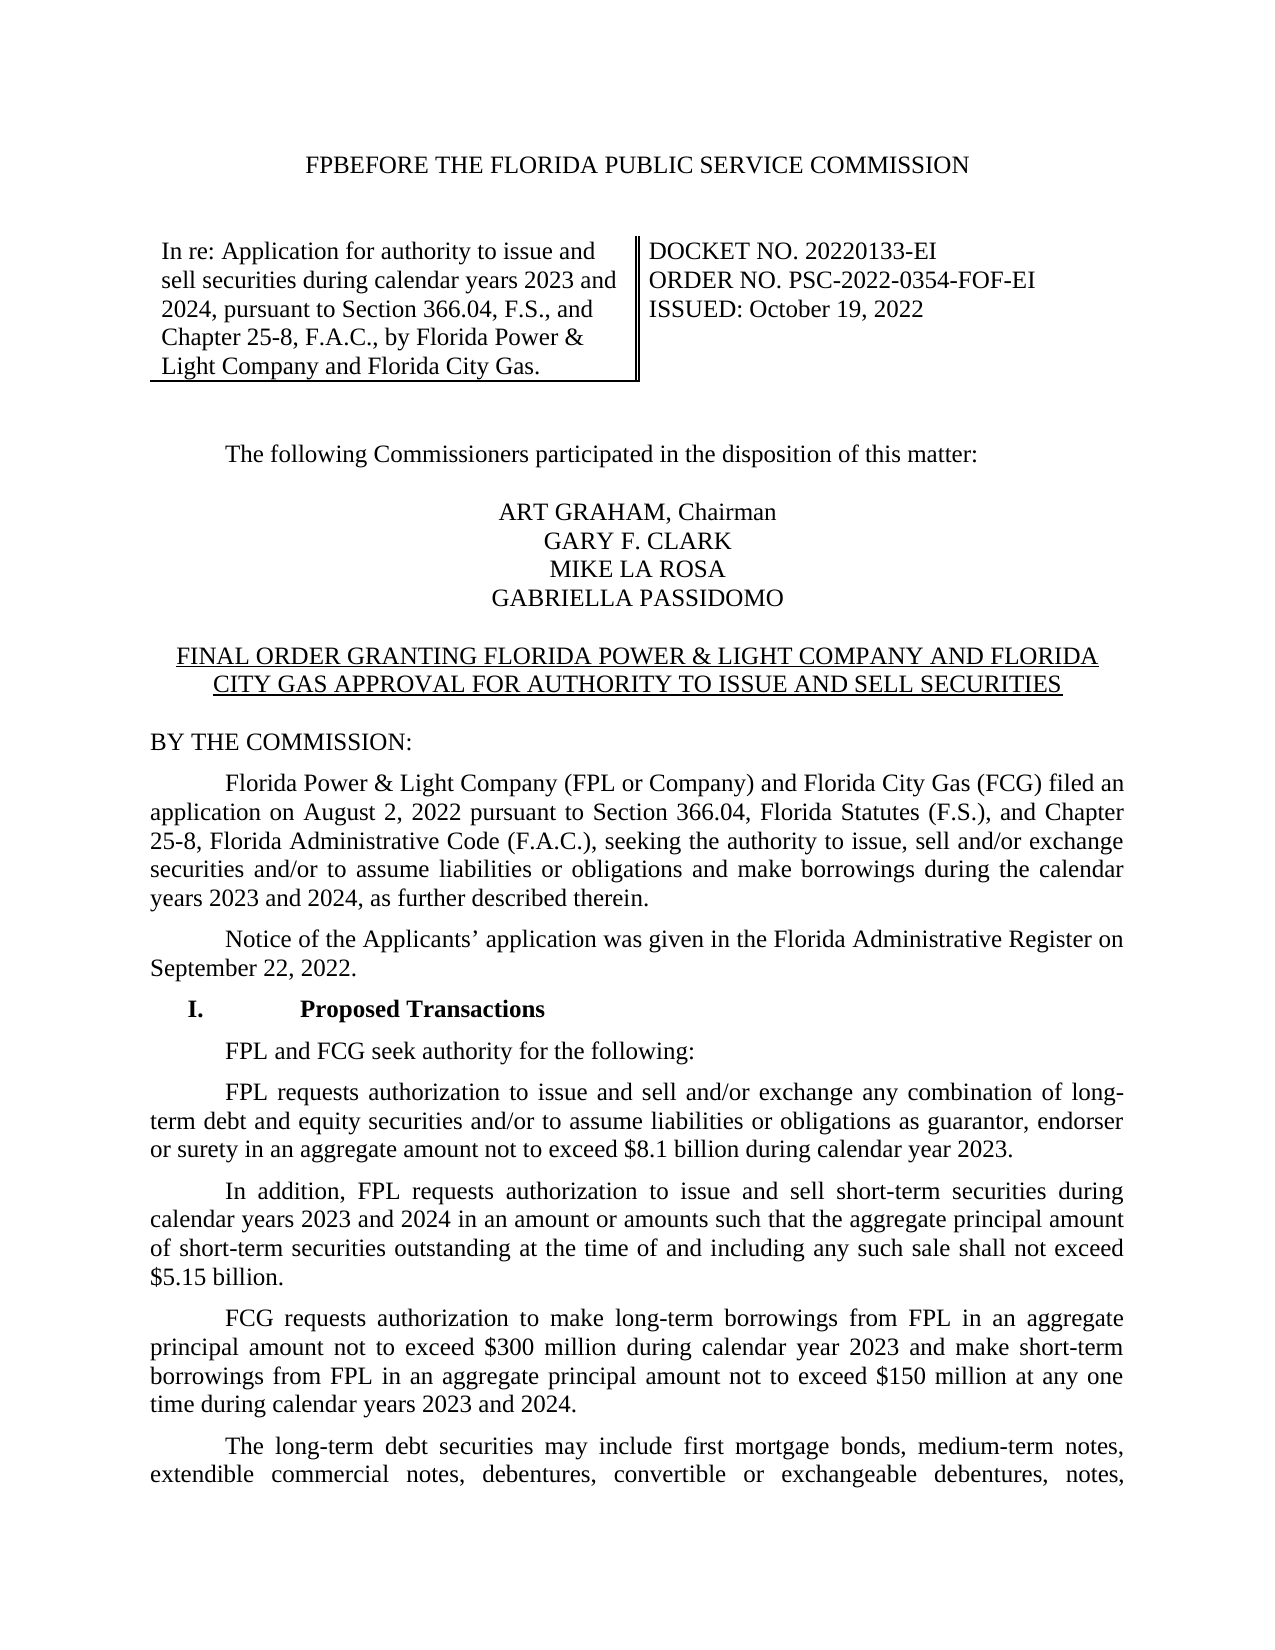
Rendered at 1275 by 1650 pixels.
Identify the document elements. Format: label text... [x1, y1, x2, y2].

text ART GRAHAM, Chairman [150, 497, 1125, 526]
table_header DOCKET NO. 20220133-EI ORDER NO. PSC-2022-0354-FOF-EI ISSUED: October 19, 2022 [640, 236, 1125, 380]
text FCG requests authorization to make long-term borrowings from FPL in an aggregate principal amount not to exceed $300 million during calendar year 2023 and make short-term borrowings from FPL in an aggregate principal amount not to exceed $150 million at any one time during calendar years 2023 and 2024. [150, 1303, 1125, 1418]
subtitle FPBEFORE THE FLORIDA PUBLIC SERVICE COMMISSION [150, 150, 1125, 179]
text BY THE COMMISSION: [150, 727, 1125, 756]
text FPL and FCG seek authority for the following: [225, 1036, 1125, 1064]
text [150, 1431, 1125, 1488]
text In addition, FPL requests authorization to issue and sell short-term securities during calendar years 2023 and 2024 in an amount or amounts such that the aggregate principal amount of short-term securities outstanding at the time of and including any such sale shall not exceed $5.15 billion. [150, 1176, 1125, 1291]
text The following Commissioners participated in the disposition of this matter: [150, 439, 1125, 468]
text FPL requests authorization to issue and sell and/or exchange any combination of long-term debt and equity securities and/or to assume liabilities or obligations as guarantor, endorser or surety in an aggregate amount not to exceed $8.1 billion during calendar year 2023. [150, 1077, 1125, 1163]
text GABRIELLA PASSIDOMO [150, 583, 1125, 612]
text MIKE LA ROSA [150, 554, 1125, 583]
text Notice of the Applicants’ application was given in the Florida Administrative Register on September 22, 2022. [150, 924, 1125, 982]
text FINAL ORDER GRANTING FLORIDA POWER & LIGHT COMPANY AND FLORIDA CITY GAS APPROVAL FOR AUTHORITY TO ISSUE AND SELL SECURITIES [150, 641, 1125, 698]
text Florida Power & Light Company (FPL or Company) and Florida City Gas (FCG) filed an application on August 2, 2022 pursuant to Section 366.04, Florida Statutes (F.S.), and Chapter 25-8, Florida Administrative Code (F.A.C.), seeking the authority to issue, sell and/or exchange securities and/or to assume liabilities or obligations and make borrowings during the calendar years 2023 and 2024, as further described therein. [150, 768, 1125, 912]
list Proposed Transactions [187, 994, 1125, 1023]
text GARY F. CLARK [150, 526, 1125, 554]
table_header In re: Application for authority to issue and sell securities during calendar years 2023 and 2024, pursuant to Section 366.04, F.S., and Chapter 25-8, F.A.C., by Florida Power & Light Company and Florida City Gas. [150, 236, 635, 380]
